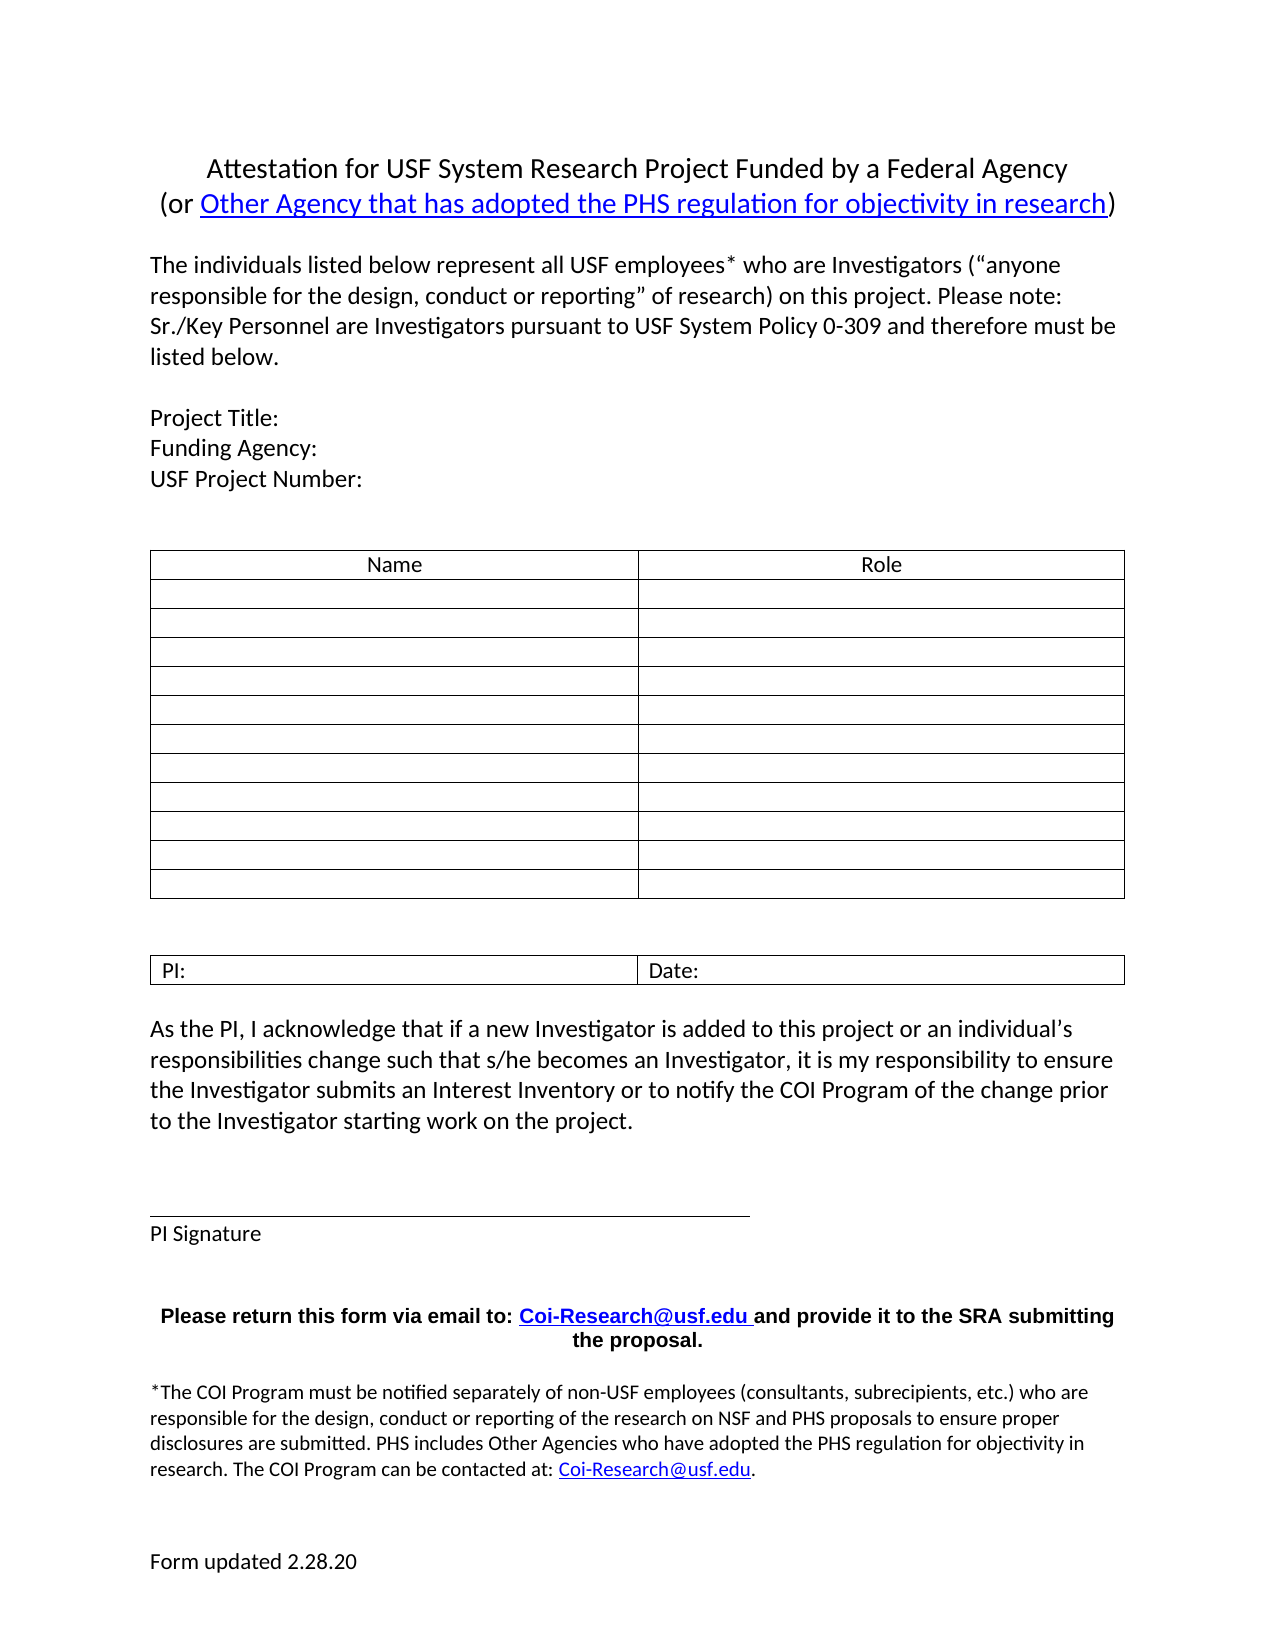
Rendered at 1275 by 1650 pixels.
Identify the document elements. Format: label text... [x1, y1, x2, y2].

text As the PI, I acknowledge that if a new Investigator is added to this project or an individual’s responsibilities change such that s/he becomes an Investigator, it is my responsibility to ensure the Investigator submits an Interest Inventory or to notify the COI Program of the change prior to the Investigator starting work on the project. [150, 1013, 1125, 1136]
table_cell [639, 725, 1124, 753]
table_header Role [639, 551, 1124, 578]
text Funding Agency: [150, 432, 1125, 463]
table_cell [151, 696, 638, 724]
table_cell [639, 812, 1124, 840]
table_cell [151, 580, 638, 608]
table_cell [639, 870, 1124, 898]
table_cell [151, 812, 638, 840]
table_cell [151, 725, 638, 753]
table_cell [639, 696, 1124, 724]
text Please return this form via email to: Coi-Research@usf.edu and provide it to the SRA submitting the proposal. [150, 1304, 1125, 1352]
text PI Signature [150, 1219, 1125, 1248]
text *The COI Program must be notified separately of non-USF employees (consultants, subrecipients, etc.) who are responsible for the design, conduct or reporting of the research on NSF and PHS proposals to ensure proper disclosures are submitted. PHS includes Other Agencies who have adopted the PHS regulation for objectivity in research. The COI Program can be contacted at: Coi-Research@usf.edu. [150, 1379, 1125, 1481]
text The individuals listed below represent all USF employees* who are Investigators (“anyone responsible for the design, conduct or reporting” of research) on this project. Please note: Sr./Key Personnel are Investigators pursuant to USF System Policy 0-309 and therefore must be listed below. [150, 249, 1125, 371]
table_cell [639, 609, 1124, 637]
table_cell [151, 638, 638, 666]
text Project Title: [150, 402, 1125, 432]
table_cell [151, 609, 638, 637]
table_cell [151, 667, 638, 695]
table_header Name [151, 551, 638, 578]
table_cell [639, 783, 1124, 811]
text USF Project Number: [150, 463, 1125, 493]
table_cell [639, 754, 1124, 782]
table_cell [151, 841, 638, 869]
table_header Date: [638, 956, 1124, 984]
table_cell [151, 754, 638, 782]
table_cell [639, 638, 1124, 666]
text (or Other Agency that has adopted the PHS regulation for objectivity in research) [150, 186, 1125, 221]
table_cell [151, 783, 638, 811]
table_cell [639, 841, 1124, 869]
table_cell [639, 580, 1124, 608]
table_cell [151, 870, 638, 898]
text Attestation for USF System Research Project Funded by a Federal Agency [150, 150, 1125, 186]
table_header PI: [151, 956, 637, 984]
table_cell [639, 667, 1124, 695]
